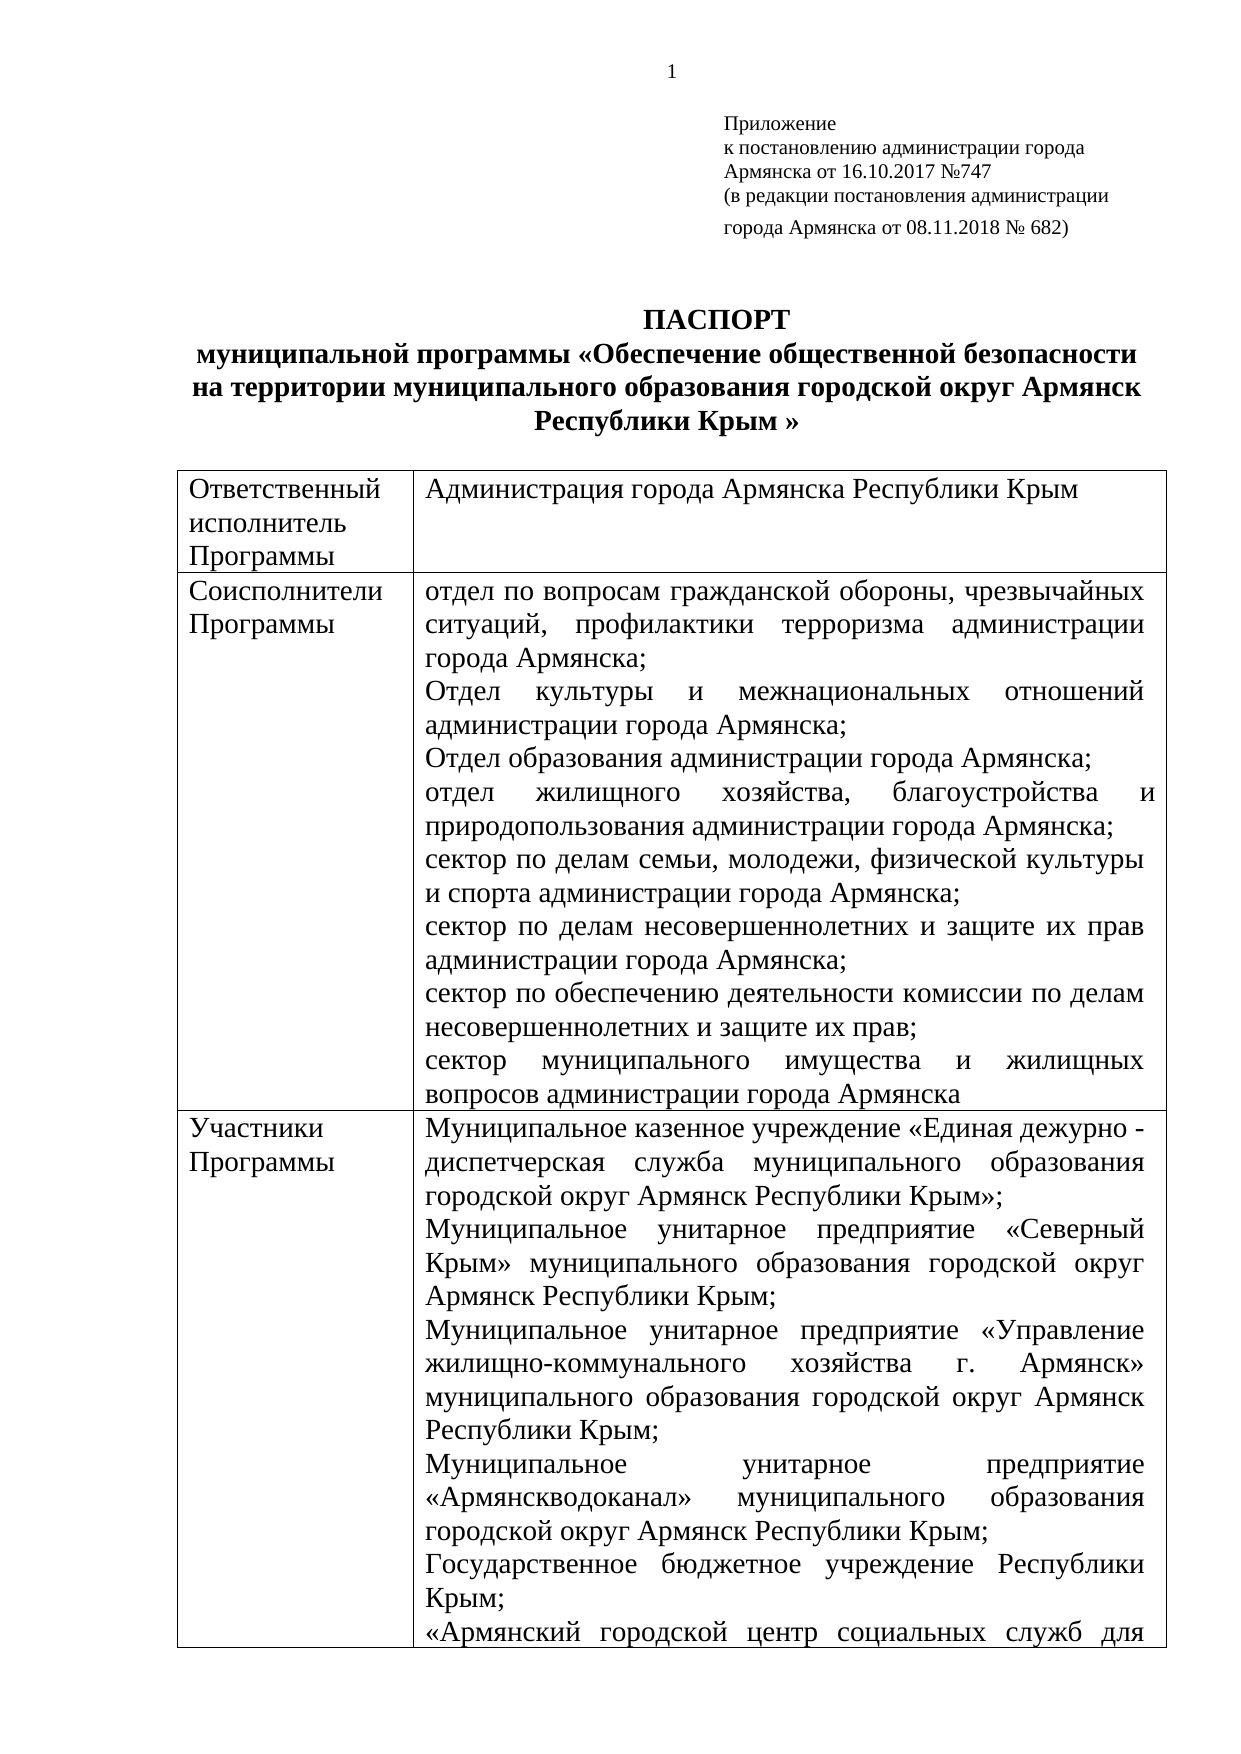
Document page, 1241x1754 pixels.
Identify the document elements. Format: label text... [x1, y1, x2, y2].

table_header Ответственный исполнитель Программы [178, 471, 413, 572]
text к постановлению администрации города Армянска от 16.10.2017 №747 [723, 135, 1167, 183]
text муниципальной программы «Обеспечение общественной безопасности на территории муниципального образования городской округ Армянск Республики Крым » [177, 336, 1156, 437]
table_cell отдел по вопросам гражданской обороны, чрезвычайных ситуаций, профилактики терроризма администрации города Армянска; Отдел культуры и межнациональных отношений администрации города Армянска; Отдел образования администрации города Армянска; отдел жилищного хозяйства, благоустройства и природопользования администрации города Армянска; сектор по делам семьи, молодежи, физической культуры и спорта администрации города Армянска; сектор по делам несовершеннолетних и защите их прав администрации города Армянска; сектор по обеспечению деятельности комиссии по делам несовершеннолетних и защите их прав; сектор муниципального имущества и жилищных вопросов администрации города Армянска [414, 573, 1166, 1109]
text Приложение [723, 111, 1167, 135]
table_header Администрация города Армянска Республики Крым [414, 471, 1166, 572]
table_cell Соисполнители Программы [178, 573, 413, 1109]
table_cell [414, 1111, 1166, 1647]
text ПАСПОРТ [277, 302, 1156, 336]
text (в редакции постановления администрации города Армянска от 08.11.2018 № 682) [723, 183, 1167, 241]
table_cell Участники Программы [178, 1111, 413, 1647]
